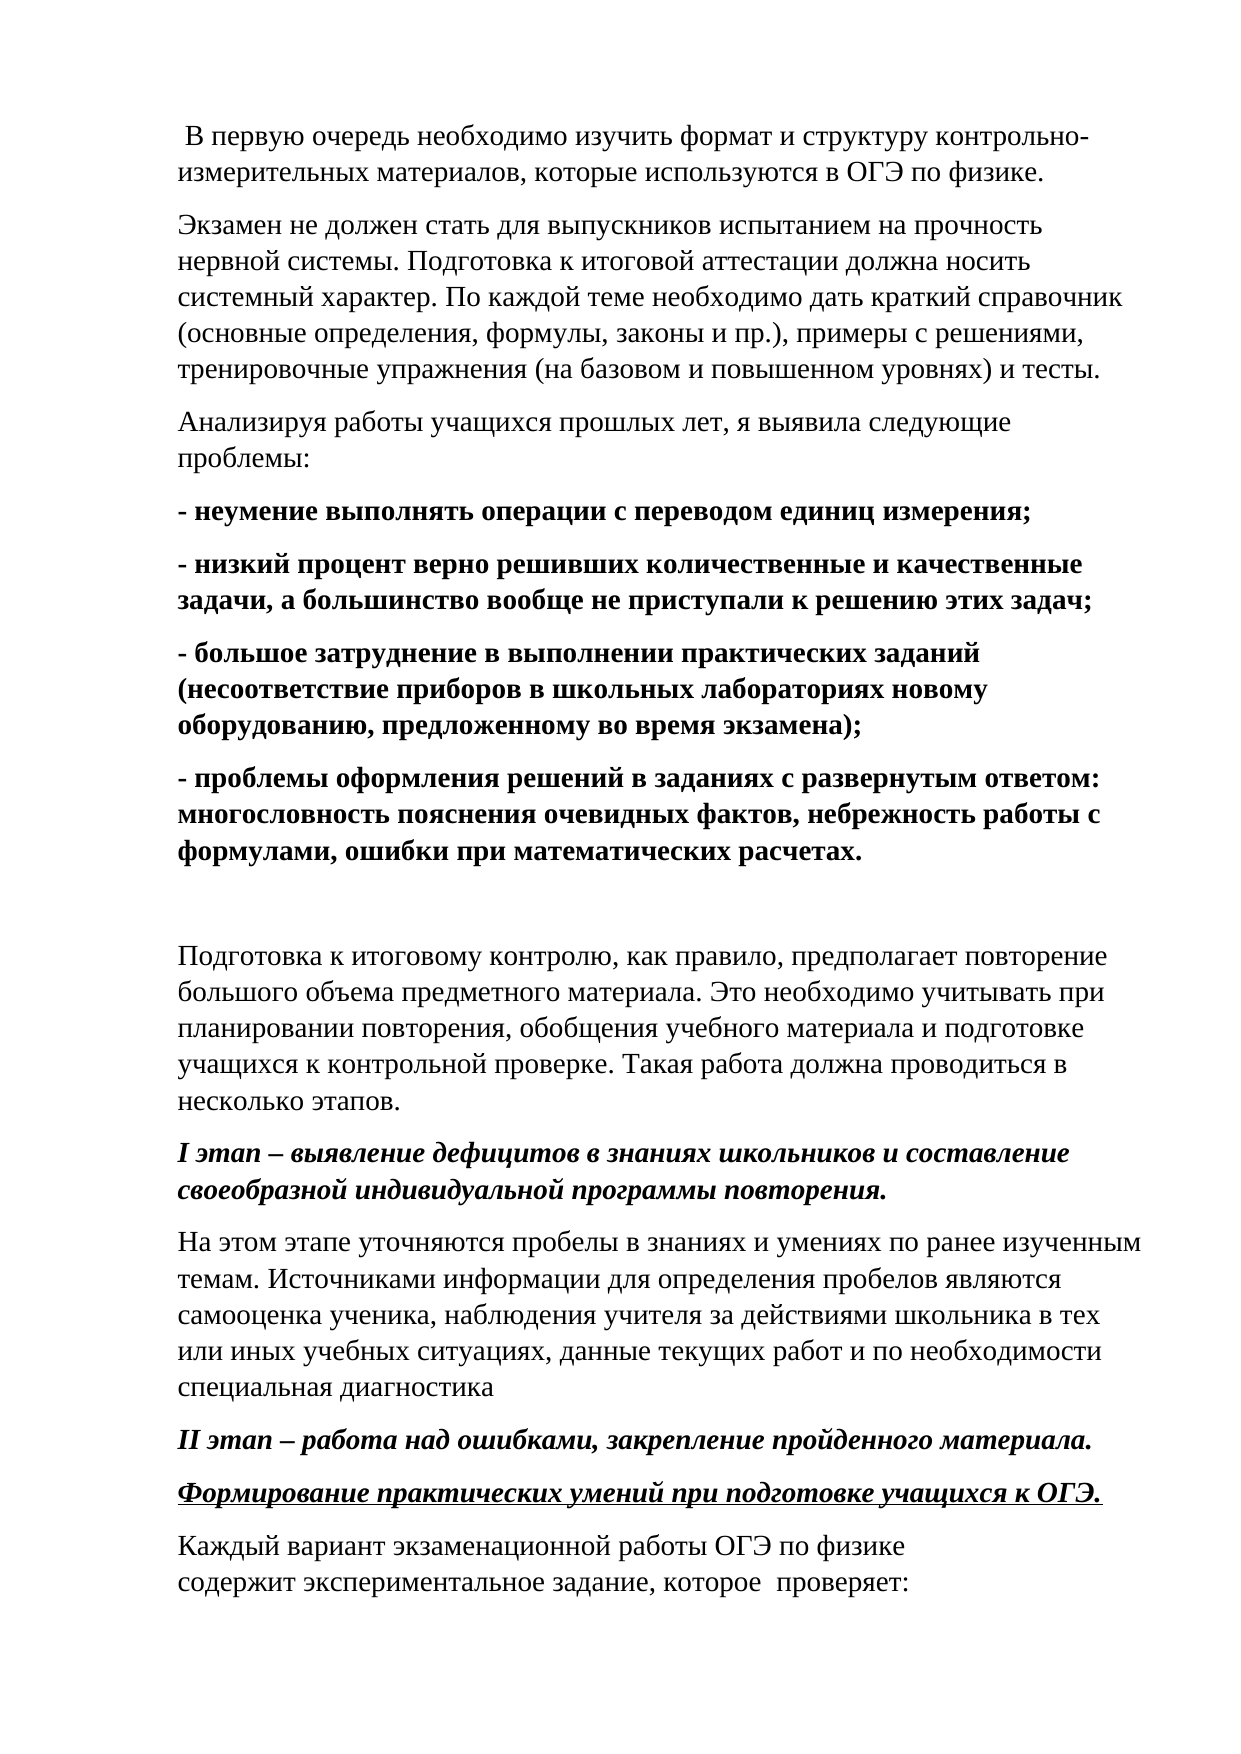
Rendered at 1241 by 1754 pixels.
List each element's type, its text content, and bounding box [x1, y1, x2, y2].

text Подготовка к итоговому контролю, как правило, предполагает повторение большого объема предметного материала. Это необходимо учитывать при планировании повторения, обобщения учебного материала и подготовке учащихся к контрольной проверке. Такая работа должна проводиться в несколько этапов. [177, 938, 1152, 1116]
text I этап – выявление дефицитов в знаниях школьников и составление своеобразной индивидуальной программы повторения. [177, 1136, 1152, 1205]
text Анализируя работы учащихся прошлых лет, я выявила следующие проблемы: [177, 404, 1152, 474]
text Формирование практических умений при подготовке учащихся к ОГЭ. [177, 1475, 1152, 1508]
text - низкий процент верно решивших количественные и качественные задачи, а большинство вообще не приступали к решению этих задач; [177, 546, 1152, 616]
text - неумение выполнять операции с переводом единиц измерения; [177, 493, 1152, 527]
text В первую очередь необходимо изучить формат и структуру контрольно-измерительных материалов, которые используются в ОГЭ по физике. [177, 118, 1152, 188]
text На этом этапе уточняются пробелы в знаниях и умениях по ранее изученным темам. Источниками информации для определения пробелов являются самооценка ученика, наблюдения учителя за действиями школьника в тех или иных учебных ситуациях, данные текущих работ и по необходимости специальная диагностика [177, 1224, 1152, 1403]
text Каждый вариант экзаменационной работы ОГЭ по физике содержит экспериментальное задание, которое проверяет: [177, 1528, 1152, 1597]
text - большое затруднение в выполнении практических заданий (несоответствие приборов в школьных лабораториях новому оборудованию, предложенному во время экзамена); [177, 635, 1152, 741]
text II этап – работа над ошибками, закрепление пройденного материала. [177, 1422, 1152, 1456]
text - проблемы оформления решений в заданиях с развернутым ответом: многословность пояснения очевидных фактов, небрежность работы с формулами, ошибки при математических расчетах. [177, 760, 1152, 866]
text Экзамен не должен стать для выпускников испытанием на прочность нервной системы. Подготовка к итоговой аттестации должна носить системный характер. По каждой теме необходимо дать краткий справочник (основные определения, формулы, законы и пр.), примеры с решениями, тренировочные упражнения (на базовом и повышенном уровнях) и тесты. [177, 207, 1152, 385]
